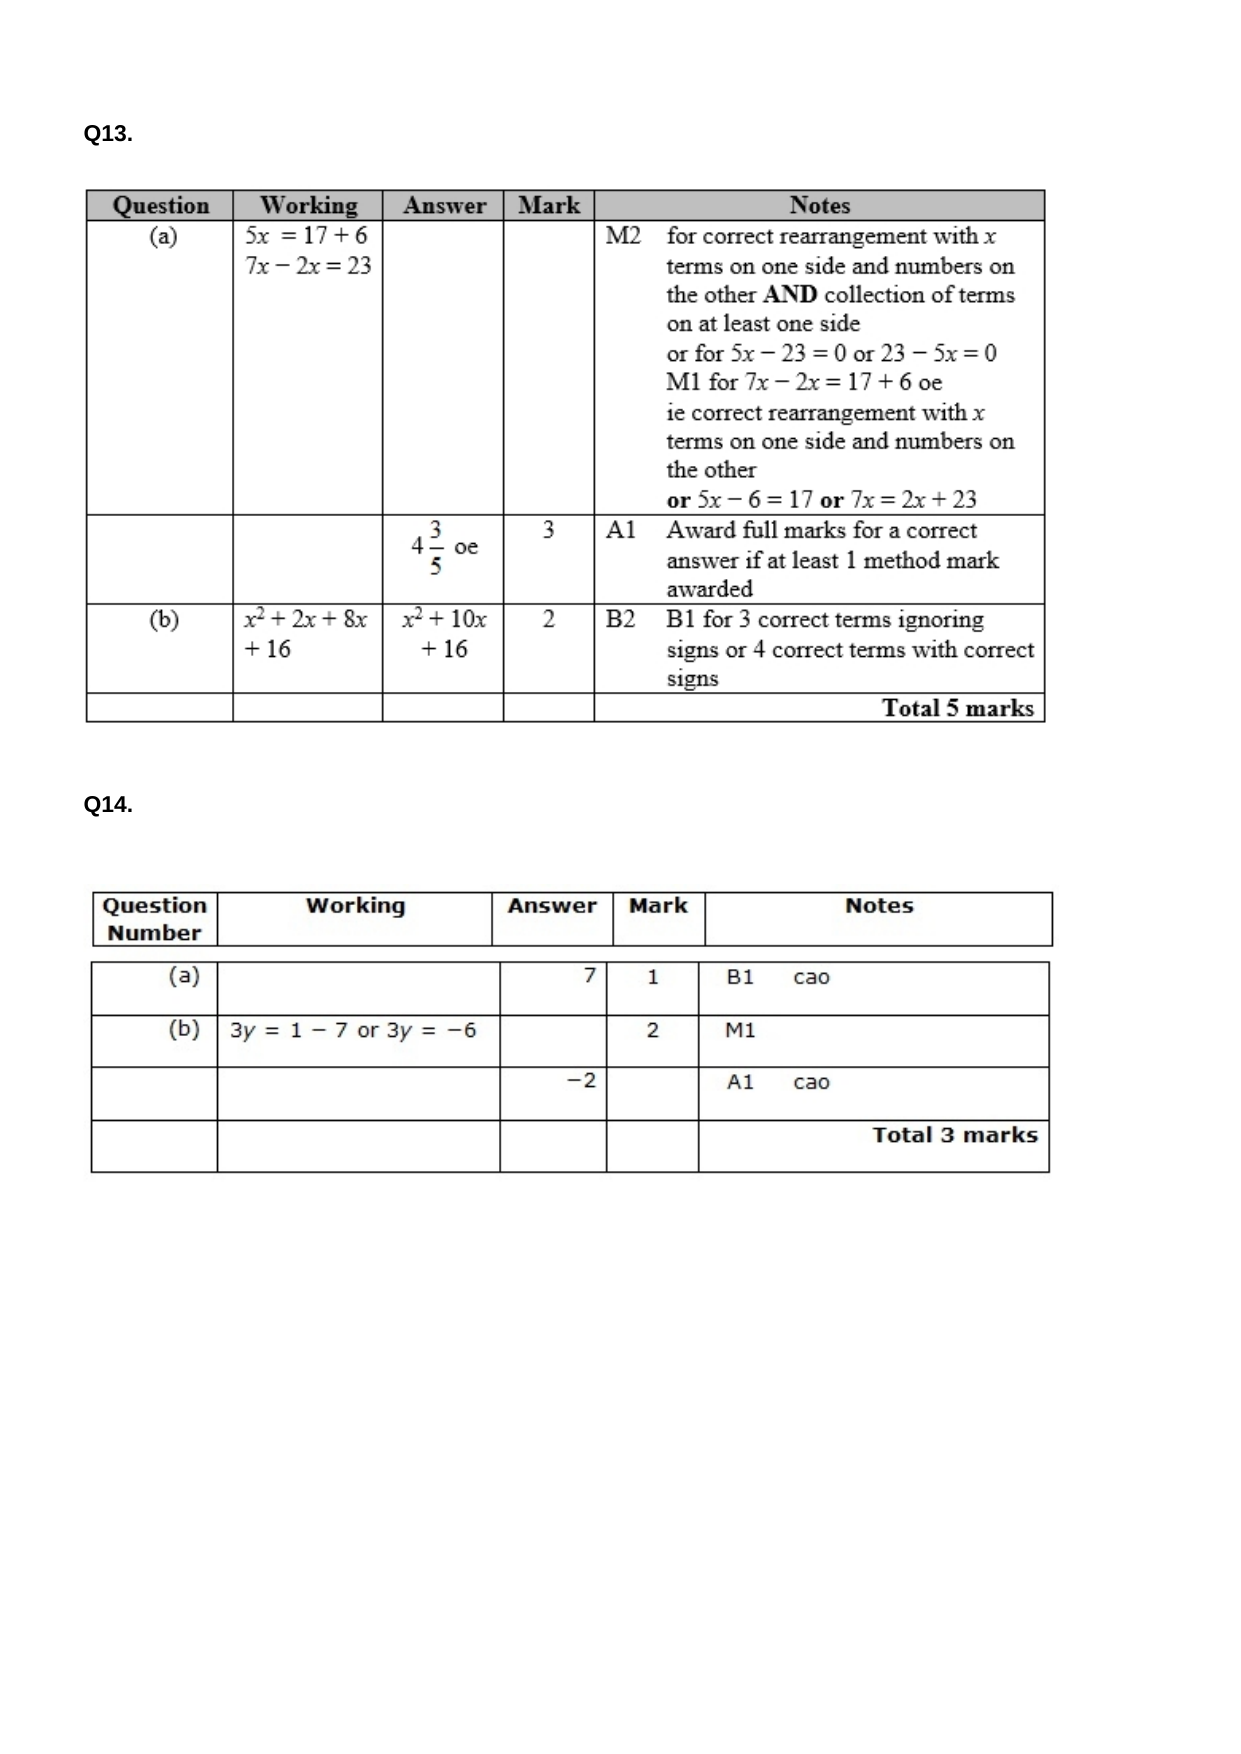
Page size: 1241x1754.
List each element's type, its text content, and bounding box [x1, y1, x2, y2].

picture [83, 884, 1060, 1183]
picture [83, 185, 1049, 726]
text Q14. [83, 791, 1157, 846]
text Q13. [83, 120, 1157, 173]
